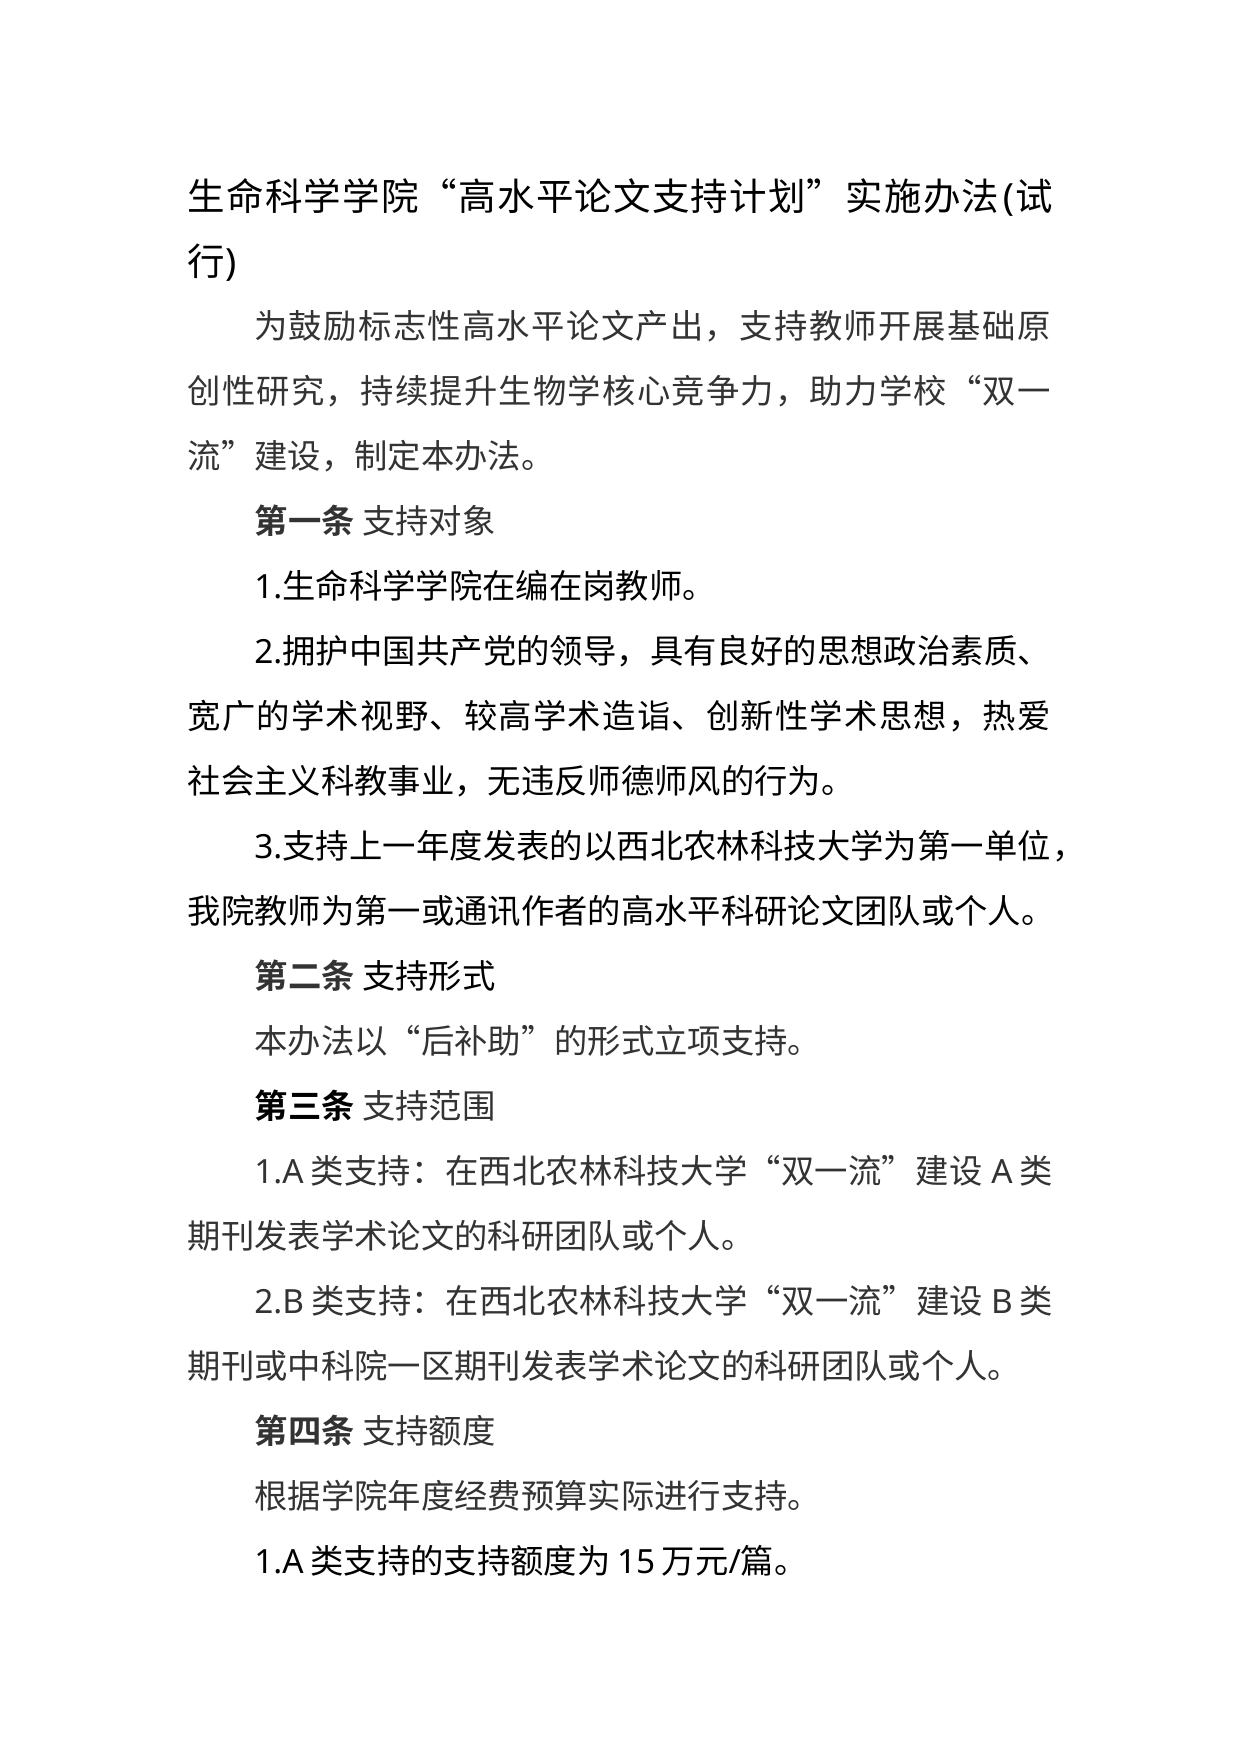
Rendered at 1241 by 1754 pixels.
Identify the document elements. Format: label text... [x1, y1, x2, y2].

text 为鼓励标志性高水平论文产出，支持教师开展基础原创性研究，持续提升生物学核心竞争力，助力学校“双一流”建设，制定本办法。 [187, 292, 1053, 487]
text 生命科学学院“高水平论文支持计划”实施办法(试行) [187, 162, 1053, 292]
text 1.A类支持：在西北农林科技大学“双一流”建设A类期刊发表学术论文的科研团队或个人。 [187, 1137, 1053, 1267]
text 2.拥护中国共产党的领导，具有良好的思想政治素质、宽广的学术视野、较高学术造诣、创新性学术思想，热爱社会主义科教事业，无违反师德师风的行为。 [187, 617, 1053, 812]
text 第四条 支持额度 [187, 1397, 1053, 1462]
text 根据学院年度经费预算实际进行支持。 [187, 1462, 1053, 1527]
text 本办法以“后补助”的形式立项支持。 [187, 1007, 1053, 1072]
text 3.支持上一年度发表的以西北农林科技大学为第一单位，我院教师为第一或通讯作者的高水平科研论文团队或个人。 [187, 812, 1053, 942]
text 第二条 支持形式 [187, 942, 1053, 1007]
text 1.A类支持的支持额度为15万元/篇。 [187, 1527, 1053, 1592]
text 1.生命科学学院在编在岗教师。 [187, 552, 1053, 617]
text 第一条 支持对象 [187, 487, 1053, 552]
text 第三条 支持范围 [187, 1072, 1053, 1137]
text 2.B类支持：在西北农林科技大学“双一流”建设B类期刊或中科院一区期刊发表学术论文的科研团队或个人。 [187, 1267, 1053, 1397]
